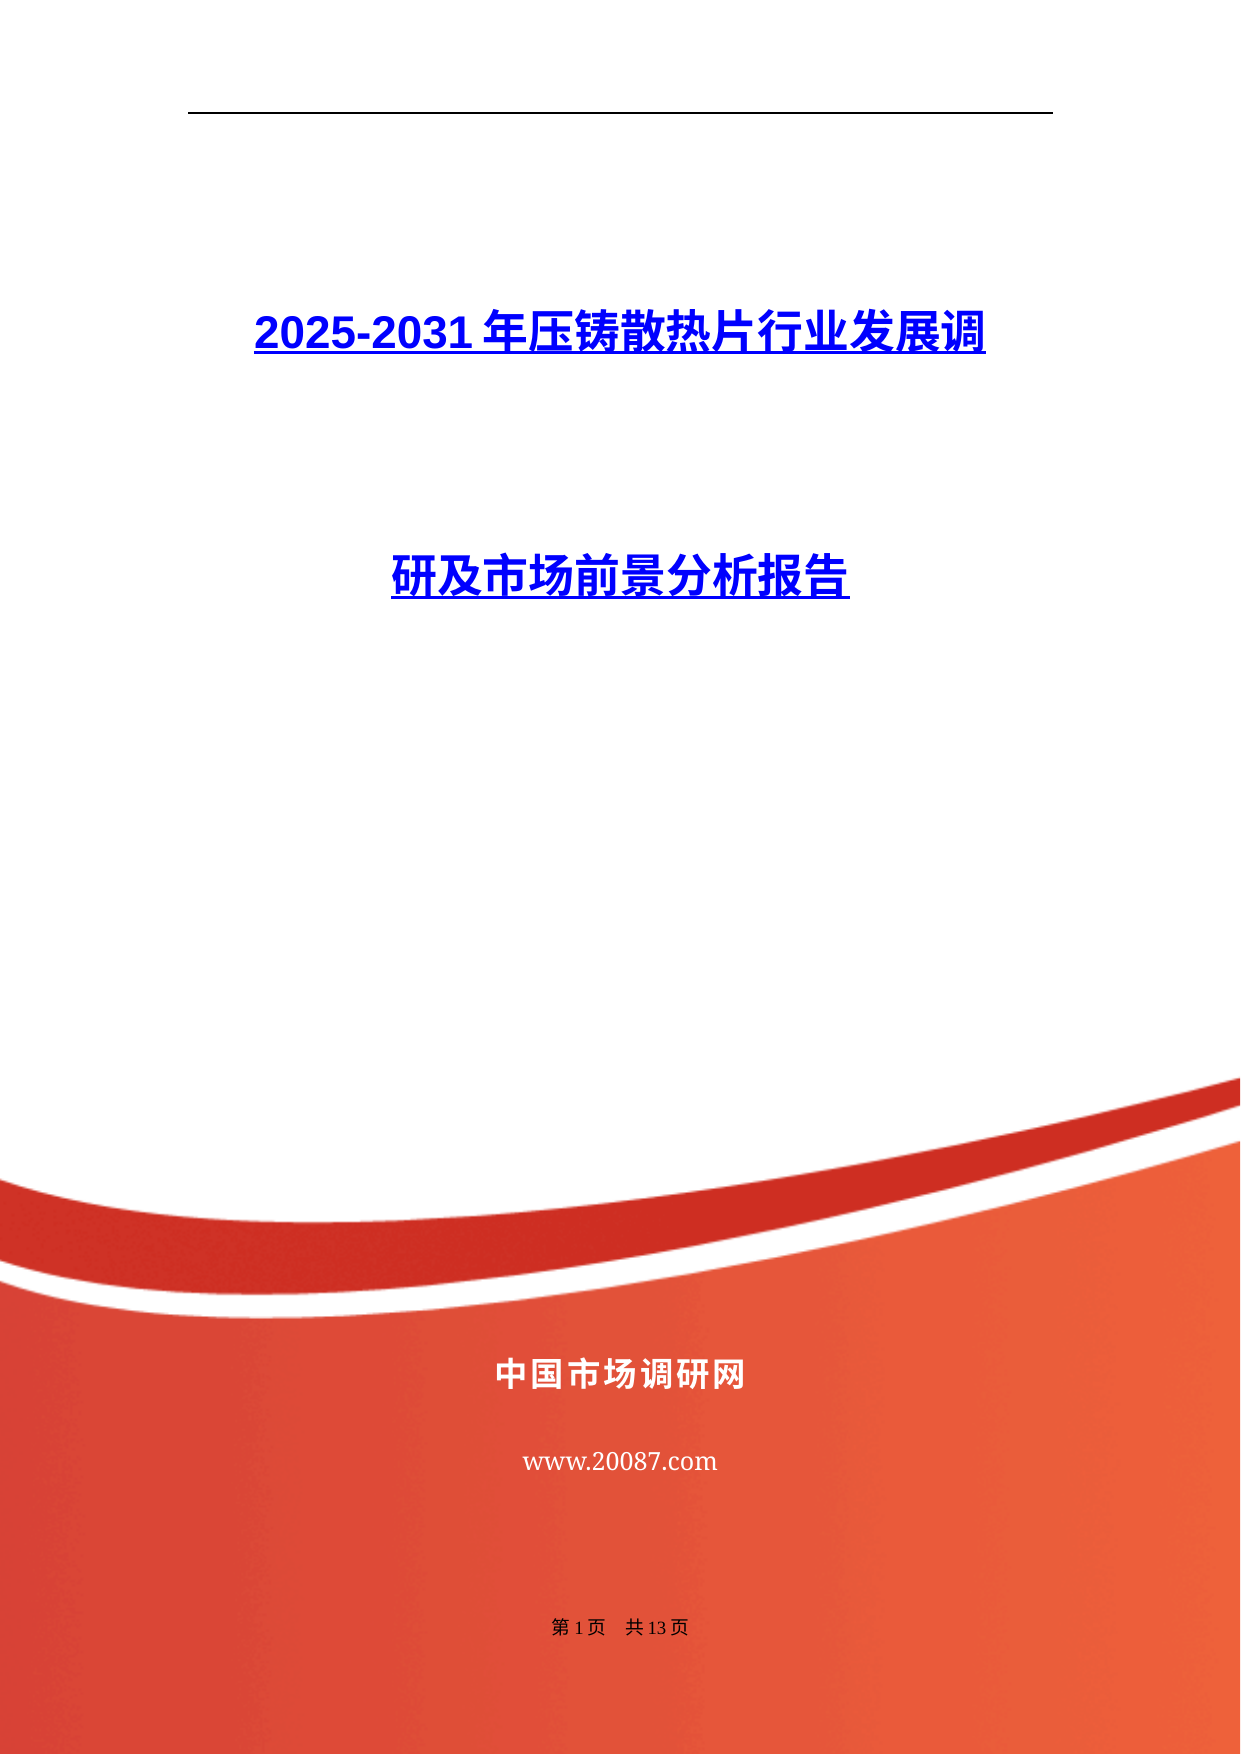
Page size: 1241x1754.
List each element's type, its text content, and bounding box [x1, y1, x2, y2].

subtitle 中国市场调研网 [187, 1339, 1053, 1404]
table_header 2025-2031年压铸散热片行业发展调研及市场前景分析报告 [188, 207, 1053, 773]
text www.20087.com [187, 1428, 1053, 1493]
picture [0, 1006, 1241, 1754]
